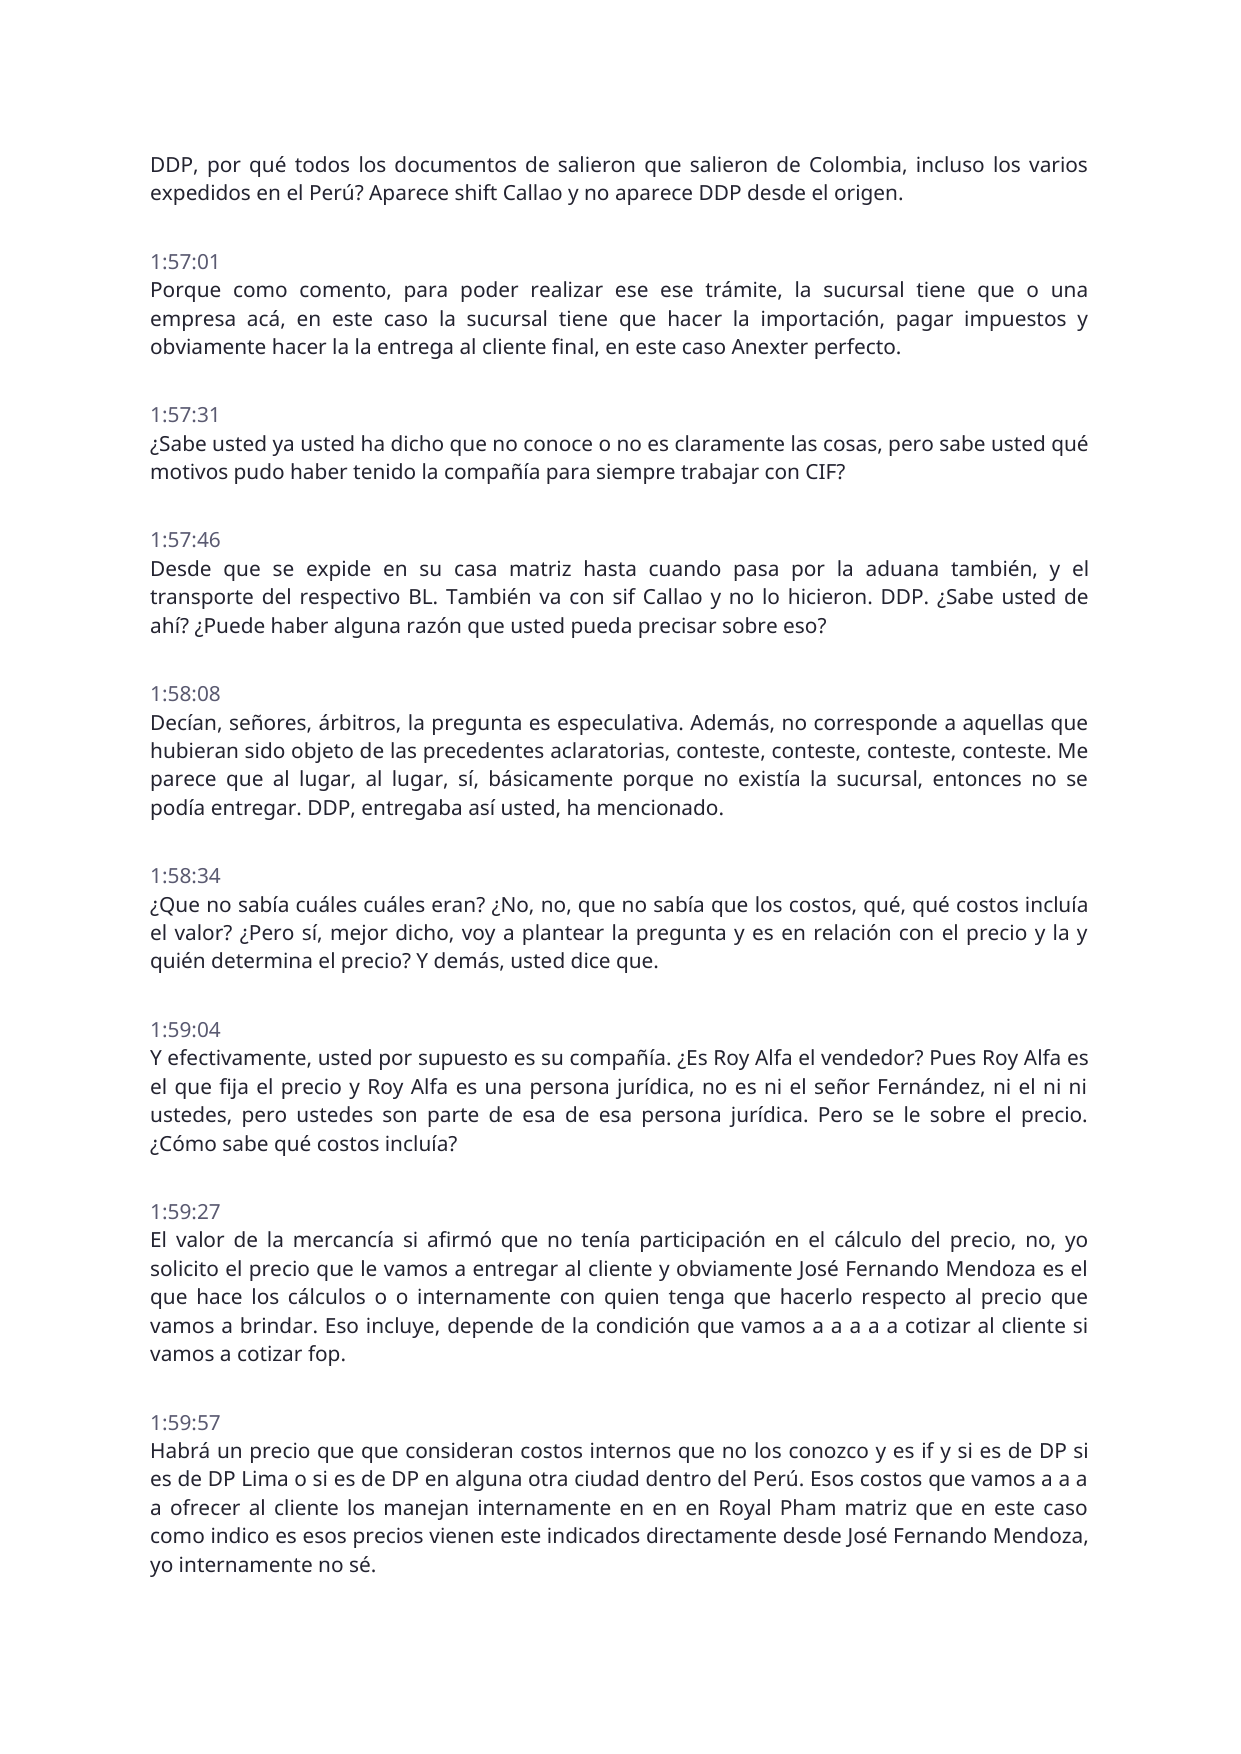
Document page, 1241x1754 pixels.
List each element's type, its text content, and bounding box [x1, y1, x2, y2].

text 1:59:27 El valor de la mercancía si afirmó que no tenía participación en el cálculo del precio, no, yo solicito el precio que le vamos a entregar al cliente y obviamente José Fernando Mendoza es el que hace los cálculos o o internamente con quien tenga que hacerlo respecto al precio que vamos a brindar. Eso incluye, depende de la condición que vamos a a a a a cotizar al cliente si vamos a cotizar fop. [150, 1169, 1090, 1368]
text 1:57:46 Desde que se expide en su casa matriz hasta cuando pasa por la aduana también, y el transporte del respectivo BL. También va con sif Callao y no lo hicieron. DDP. ¿Sabe usted de ahí? ¿Puede haber alguna razón que usted pueda precisar sobre eso? [150, 497, 1090, 639]
text 1:57:01 Porque como comento, para poder realizar ese ese trámite, la sucursal tiene que o una empresa acá, en este caso la sucursal tiene que hacer la importación, pagar impuestos y obviamente hacer la la entrega al cliente final, en este caso Anexter perfecto. [150, 218, 1090, 361]
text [150, 150, 1090, 207]
text 1:58:08 Decían, señores, árbitros, la pregunta es especulativa. Además, no corresponde a aquellas que hubieran sido objeto de las precedentes aclaratorias, conteste, conteste, conteste, conteste. Me parece que al lugar, al lugar, sí, básicamente porque no existía la sucursal, entonces no se podía entregar. DDP, entregaba así usted, ha mencionado. [150, 651, 1090, 821]
text 1:58:34 ¿Que no sabía cuáles cuáles eran? ¿No, no, que no sabía que los costos, qué, qué costos incluía el valor? ¿Pero sí, mejor dicho, voy a plantear la pregunta y es en relación con el precio y la y quién determina el precio? Y demás, usted dice que. [150, 833, 1090, 975]
text 1:59:04 Y efectivamente, usted por supuesto es su compañía. ¿Es Roy Alfa el vendedor? Pues Roy Alfa es el que fija el precio y Roy Alfa es una persona jurídica, no es ni el señor Fernández, ni el ni ni ustedes, pero ustedes son parte de esa de esa persona jurídica. Pero se le sobre el precio. ¿Cómo sabe qué costos incluía? [150, 987, 1090, 1157]
text 1:59:57 Habrá un precio que que consideran costos internos que no los conozco y es if y si es de DP si es de DP Lima o si es de DP en alguna otra ciudad dentro del Perú. Esos costos que vamos a a a a ofrecer al cliente los manejan internamente en en en Royal Pham matriz que en este caso como indico es esos precios vienen este indicados directamente desde José Fernando Mendoza, yo internamente no sé. [150, 1379, 1090, 1578]
text 1:57:31 ¿Sabe usted ya usted ha dicho que no conoce o no es claramente las cosas, pero sabe usted qué motivos pudo haber tenido la compañía para siempre trabajar con CIF? [150, 372, 1090, 486]
